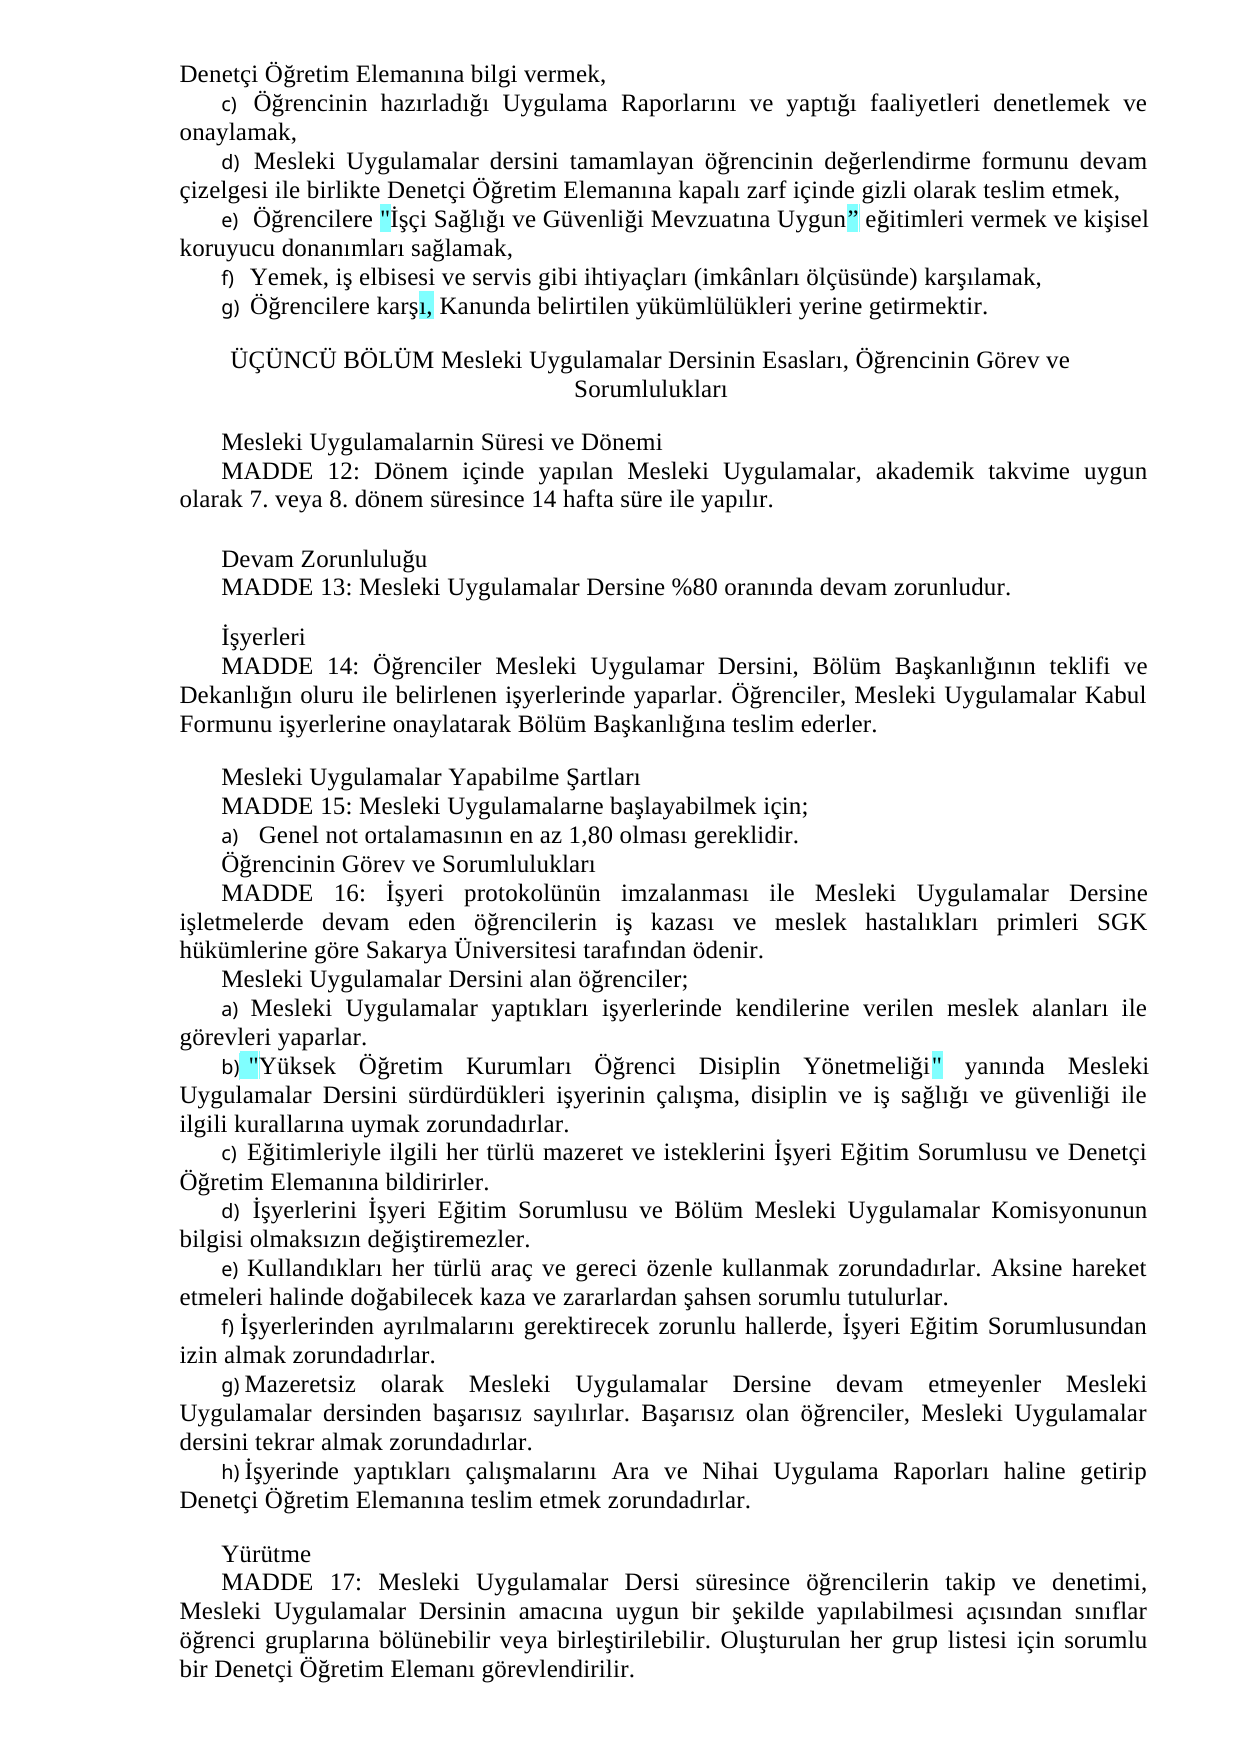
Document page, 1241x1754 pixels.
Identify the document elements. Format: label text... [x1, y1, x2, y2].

text MADDE 17: Mesleki Uygulamalar Dersi süresince öğrencilerin takip ve denetimi, Mesleki Uygulamalar Dersinin amacına uygun bir şekilde yapılabilmesi açısından sınıflar öğrenci gruplarına bölünebilir veya birleştirilebilir. Oluşturulan her grup listesi için sorumlu bir Denetçi Öğretim Elemanı görevlendirilir. [179, 1567, 1149, 1682]
list Kullandıkları her türlü araç ve gereci özenle kullanmak zorundadırlar. Aksine hareket etmeleri halinde doğabilecek kaza ve zararlardan şahsen sorumlu tutulurlar. [179, 1253, 1149, 1311]
text MADDE 13: Mesleki Uygulamalar Dersine %80 oranında devam zorunludur. [179, 572, 1152, 601]
list Öğrencinin hazırladığı Uygulama Raporlarını ve yaptığı faaliyetleri denetlemek ve onaylamak, [179, 88, 1149, 146]
list İşyerlerinden ayrılmalarını gerektirecek zorunlu hallerde, İşyeri Eğitim Sorumlusundan izin almak zorundadırlar. [179, 1311, 1149, 1369]
list Mazeretsiz olarak Mesleki Uygulamalar Dersine devam etmeyenler Mesleki Uygulamalar dersinden başarısız sayılırlar. Başarısız olan öğrenciler, Mesleki Uygulamalar dersini tekrar almak zorundadırlar. [179, 1369, 1149, 1456]
text Mesleki Uygulamalar Yapabilme Şartları [179, 762, 1152, 791]
list "Yüksek Öğretim Kurumları Öğrenci Disiplin Yönetmeliği" yanında Mesleki Uygulamalar Dersini sürdürdükleri işyerinin çalışma, disiplin ve iş sağlığı ve güvenliği ile ilgili kurallarına uymak zorundadırlar. [179, 1051, 1149, 1137]
text Öğrencinin Görev ve Sorumlulukları [179, 849, 1152, 878]
text ÜÇÜNCÜ BÖLÜM Mesleki Uygulamalar Dersinin Esasları, Öğrencinin Görev ve Sorumlulukları [177, 345, 1124, 402]
text Devam Zorunluluğu [179, 544, 1152, 572]
text MADDE 14: Öğrenciler Mesleki Uygulamar Dersini, Bölüm Başkanlığının teklifi ve Dekanlığın oluru ile belirlenen işyerlerinde yaparlar. Öğrenciler, Mesleki Uygulamalar Kabul Formunu işyerlerine onaylatarak Bölüm Başkanlığına teslim ederler. [179, 651, 1149, 737]
list Yemek, iş elbisesi ve servis gibi ihtiyaçları (imkânları ölçüsünde) karşılamak, [179, 262, 1152, 291]
text Yürütme [179, 1539, 1152, 1567]
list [179, 59, 1149, 88]
list Öğrencilere "İşçi Sağlığı ve Güvenliği Mevzuatına Uygun” eğitimleri vermek ve kişisel koruyucu donanımları sağlamak, [179, 204, 1149, 262]
text MADDE 12: Dönem içinde yapılan Mesleki Uygulamalar, akademik takvime uygun olarak 7. veya 8. dönem süresince 14 hafta süre ile yapılır. [179, 456, 1149, 513]
list İşyerlerini İşyeri Eğitim Sorumlusu ve Bölüm Mesleki Uygulamalar Komisyonunun bilgisi olmaksızın değiştiremezler. [179, 1195, 1149, 1253]
list Genel not ortalamasının en az 1,80 olması gereklidir. [179, 820, 1152, 849]
text MADDE 15: Mesleki Uygulamalarne başlayabilmek için; [179, 791, 1152, 820]
list Mesleki Uygulamalar dersini tamamlayan öğrencinin değerlendirme formunu devam çizelgesi ile birlikte Denetçi Öğretim Elemanına kapalı zarf içinde gizli olarak teslim etmek, [179, 146, 1149, 204]
list Eğitimleriyle ilgili her türlü mazeret ve isteklerini İşyeri Eğitim Sorumlusu ve Denetçi Öğretim Elemanına bildirirler. [179, 1137, 1149, 1195]
list Öğrencilere karşı, Kanunda belirtilen yükümlülükleri yerine getirmektir. [179, 291, 1152, 320]
list Mesleki Uygulamalar yaptıkları işyerlerinde kendilerine verilen meslek alanları ile görevleri yaparlar. [179, 993, 1149, 1051]
text Mesleki Uygulamalarnin Süresi ve Dönemi [179, 427, 1152, 456]
text MADDE 16: İşyeri protokolünün imzalanması ile Mesleki Uygulamalar Dersine işletmelerde devam eden öğrencilerin iş kazası ve meslek hastalıkları primleri SGK hükümlerine göre Sakarya Üniversitesi tarafından ödenir. [179, 878, 1149, 964]
text Mesleki Uygulamalar Dersini alan öğrenciler; [179, 964, 1149, 993]
list İşyerinde yaptıkları çalışmalarını Ara ve Nihai Uygulama Raporları haline getirip Denetçi Öğretim Elemanına teslim etmek zorundadırlar. [179, 1456, 1149, 1514]
text İşyerleri [179, 622, 1152, 651]
